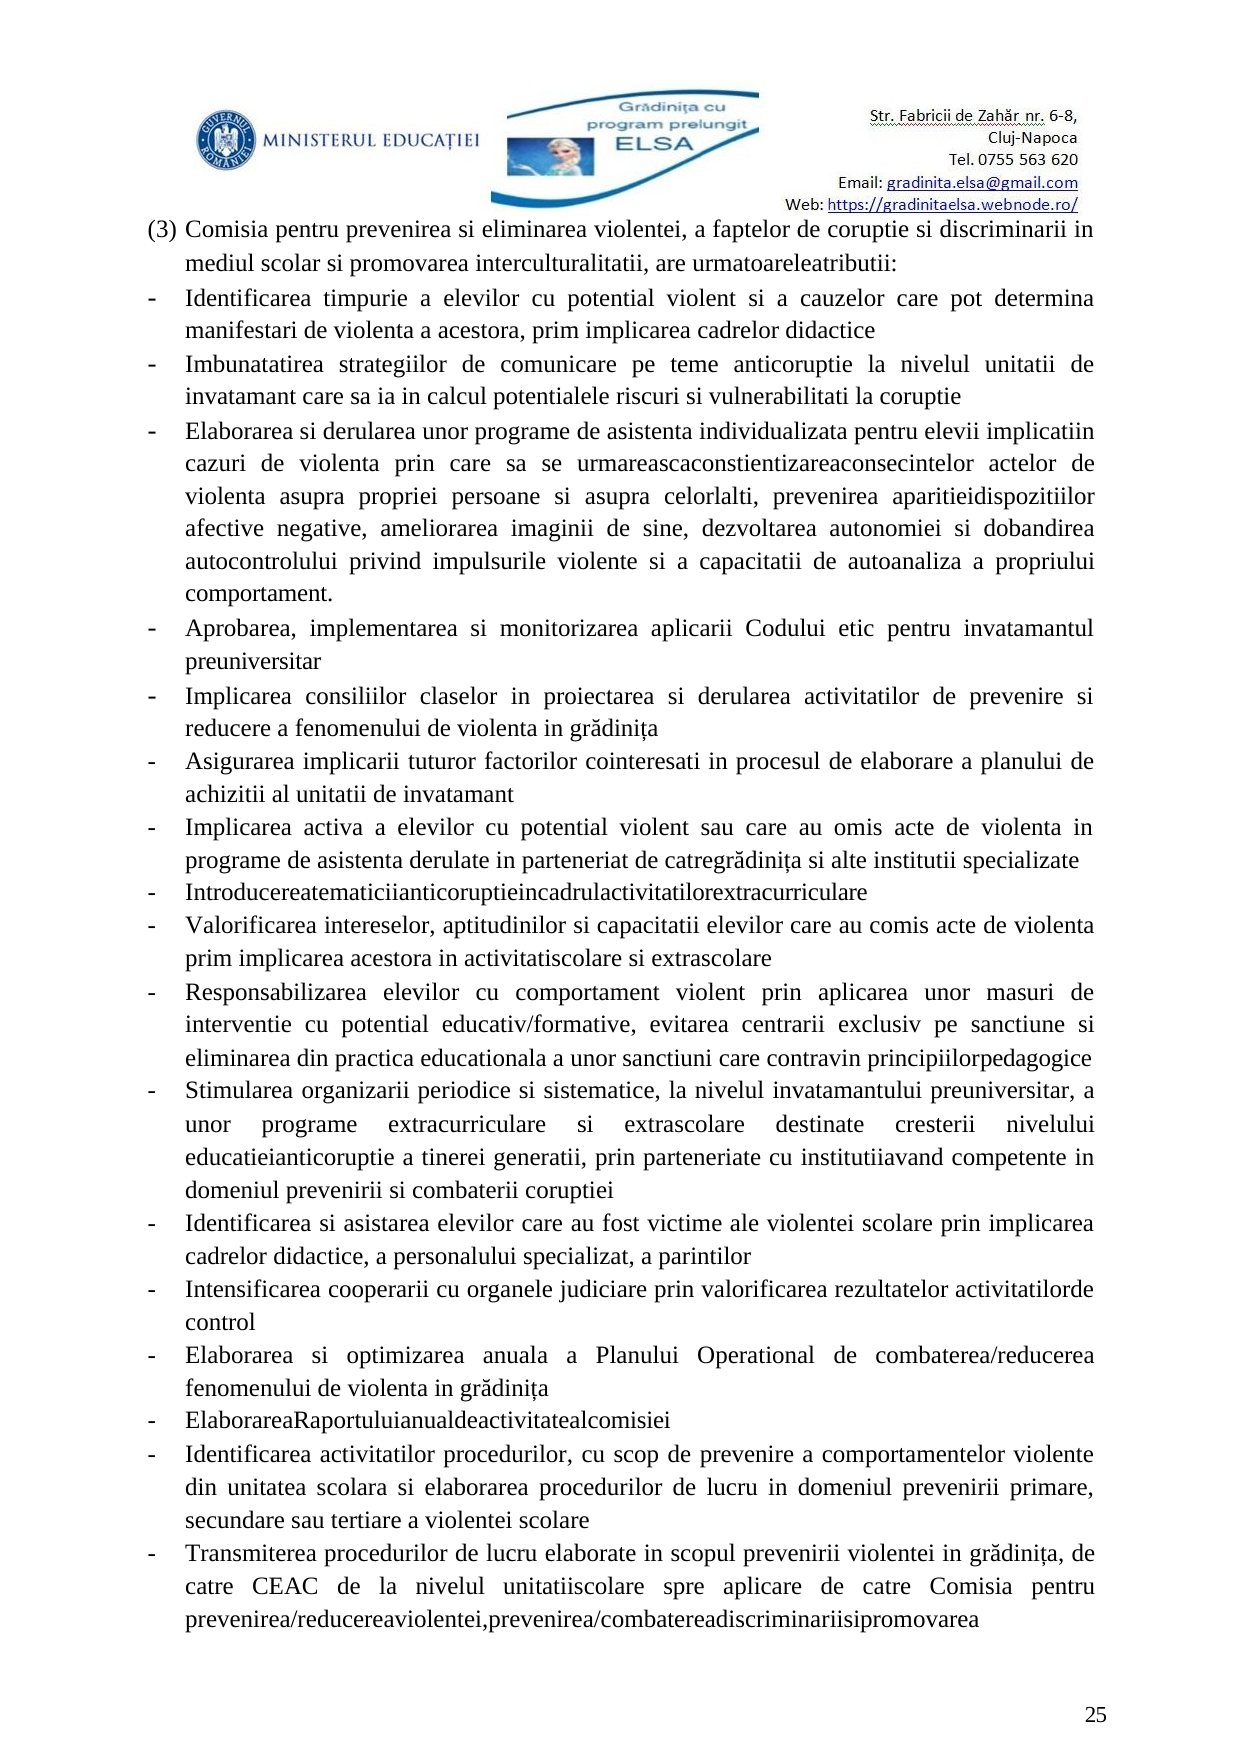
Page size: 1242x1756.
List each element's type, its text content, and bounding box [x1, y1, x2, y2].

list Imbunatatirea strategiilor de comunicare pe teme anticoruptie la nivelul unitatii de invatamant care sa ia in calcul potentialele riscuri si vulnerabilitati la coruptie [147, 347, 1095, 410]
list Stimularea organizarii periodice si sistematice, la nivelul invatamantului preuniversitar, a unor programe extracurriculare si extrascolare destinate cresterii nivelului educatieianticoruptie a tinerei generatii, prin parteneriate cu institutiiavand competente in domeniul prevenirii si combaterii coruptiei [147, 1076, 1096, 1203]
list Identificarea si asistarea elevilor care au fost victime ale violentei scolare prin implicarea cadrelor didactice, a personalului specializat, a parintilor [147, 1208, 1095, 1269]
list Elaborarea si derularea unor programe de asistenta individualizata pentru elevii implicatiin cazuri de violenta prin care sa se urmareascaconstientizareaconsecintelor actelor de violenta asupra propriei persoane si asupra celorlalti, prevenirea aparitieidispozitiilor afective negative, ameliorarea imaginii de sine, dezvoltarea autonomiei si dobandirea autocontrolului privind impulsurile violente si a capacitatii de autoanaliza a propriului comportament. [147, 414, 1096, 607]
list Elaborarea si optimizarea anuala a Planului Operational de combaterea/reducerea fenomenului de violenta in grădinița [147, 1340, 1095, 1402]
list Valorificarea intereselor, aptitudinilor si capacitatii elevilor care au comis acte de violenta prim implicarea acestora in activitatiscolare si extrascolare [147, 910, 1095, 972]
list Identificarea timpurie a elevilor cu potential violent si a cauzelor care pot determina manifestari de violenta a acestora, prim implicarea cadrelor didactice [147, 281, 1095, 344]
list Implicarea consiliilor claselor in proiectarea si derularea activitatilor de prevenire si reducere a fenomenului de violenta in grădinița [147, 679, 1094, 742]
picture [192, 82, 1083, 214]
list Intensificarea cooperarii cu organele judiciare prin valorificarea rezultatelor activitatilorde control [147, 1274, 1095, 1336]
list Identificarea activitatilor procedurilor, cu scop de prevenire a comportamentelor violente din unitatea scolara si elaborarea procedurilor de lucru in domeniul prevenirii primare, secundare sau tertiare a violentei scolare [147, 1439, 1095, 1534]
list Aprobarea, implementarea si monitorizarea aplicarii Codului etic pentru invatamantul preuniversitar [147, 612, 1095, 674]
list Implicarea activa a elevilor cu potential violent sau care au omis acte de violenta in programe de asistenta derulate in parteneriat de catregrădinița si alte institutii specializate [147, 812, 1095, 874]
list ElaborareaRaportuluianualdeactivitatealcomisiei [147, 1406, 1109, 1434]
list Comisia pentru prevenirea si eliminarea violentei, a faptelor de coruptie si discriminarii in mediul scolar si promovarea interculturalitatii, are urmatoareleatributii: [147, 214, 1095, 276]
list Asigurarea implicarii tuturor factorilor cointeresati in procesul de elaborare a planului de achizitii al unitatii de invatamant [147, 746, 1095, 808]
list Transmiterea procedurilor de lucru elaborate in scopul prevenirii violentei in grădinița, de catre CEAC de la nivelul unitatiiscolare spre aplicare de catre Comisia pentru prevenirea/reducereaviolentei,prevenirea/combatereadiscriminariisipromovarea [147, 1538, 1096, 1633]
list Responsabilizarea elevilor cu comportament violent prin aplicarea unor masuri de interventie cu potential educativ/formative, evitarea centrarii exclusiv pe sanctiune si eliminarea din practica educationala a unor sanctiuni care contravin principiilorpedagogice [147, 977, 1095, 1071]
list Introducereatematiciianticoruptieincadrulactivitatilorextracurriculare [147, 878, 1109, 906]
